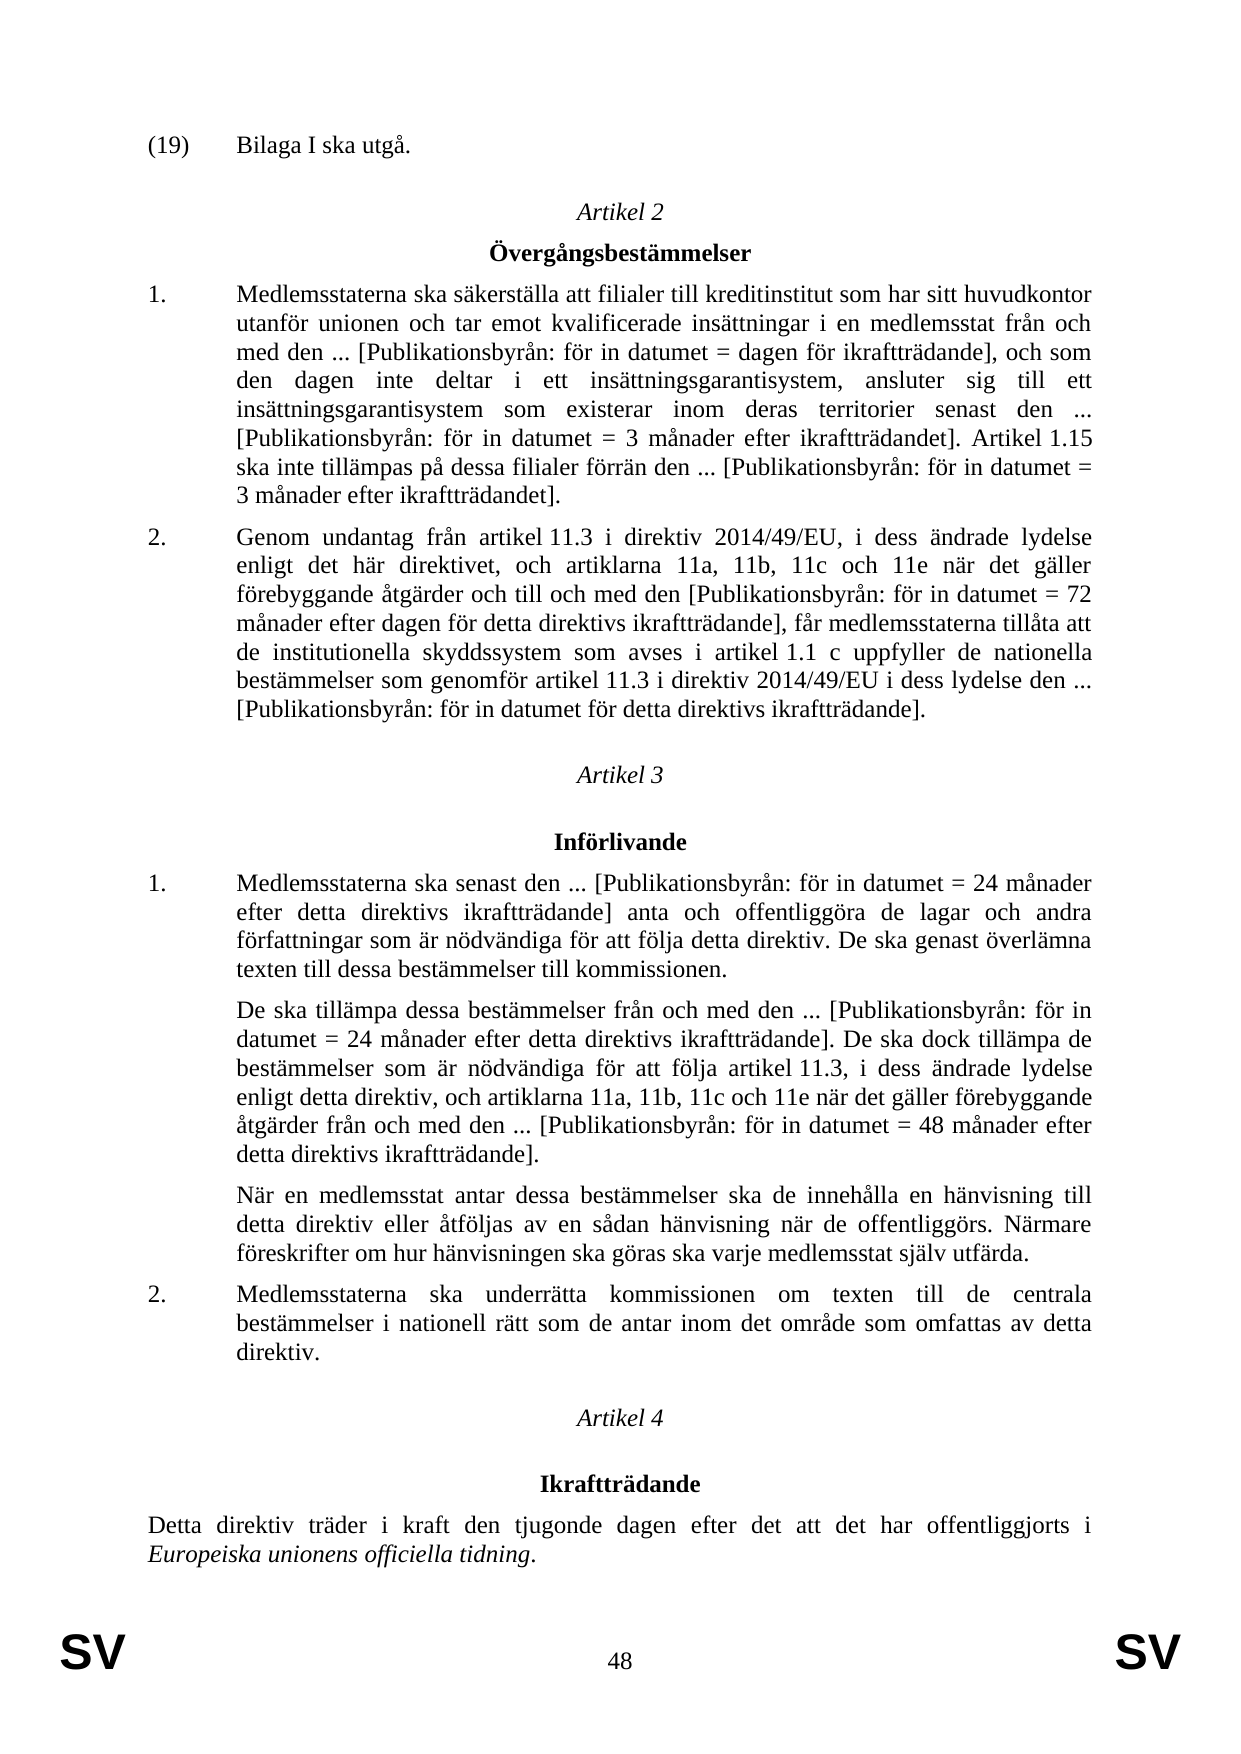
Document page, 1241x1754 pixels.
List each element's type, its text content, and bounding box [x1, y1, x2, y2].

text 1. Medlemsstaterna ska säkerställa att filialer till kreditinstitut som har sitt huvudkontor utanför unionen och tar emot kvalificerade insättningar i en medlemsstat från och med den ... [Publikationsbyrån: för in datumet = dagen för ikraftträdande], och som den dagen inte deltar i ett insättningsgarantisystem, ansluter sig till ett insättningsgarantisystem som existerar inom deras territorier senast den ... [Publikationsbyrån: för in datumet = 3 månader efter ikraftträdandet]. Artikel 1.15 ska inte tillämpas på dessa filialer förrän den ... [Publikationsbyrån: för in datumet = 3 månader efter ikraftträdandet]. [148, 279, 1093, 509]
text 2. Genom undantag från artikel 11.3 i direktiv 2014/49/EU, i dess ändrade lydelse enligt det här direktivet, och artiklarna 11a, 11b, 11c och 11e när det gäller förebyggande åtgärder och till och med den [Publikationsbyrån: för in datumet = 72 månader efter dagen för detta direktivs ikraftträdande], får medlemsstaterna tillåta att de institutionella skyddssystem som avses i artikel 1.1 c uppfyller de nationella bestämmelser som genomför artikel 11.3 i direktiv 2014/49/EU i dess lydelse den ... [Publikationsbyrån: för in datumet för detta direktivs ikraftträdande]. [148, 522, 1093, 723]
text Ikraftträdande [148, 1469, 1093, 1498]
text Artikel 3 [148, 761, 1093, 789]
text De ska tillämpa dessa bestämmelser från och med den ... [Publikationsbyrån: för in datumet = 24 månader efter detta direktivs ikraftträdande]. De ska dock tillämpa de bestämmelser som är nödvändiga för att följa artikel 11.3, i dess ändrade lydelse enligt detta direktiv, och artiklarna 11a, 11b, 11c och 11e när det gäller förebyggande åtgärder från och med den ... [Publikationsbyrån: för in datumet = 48 månader efter detta direktivs ikraftträdande]. [236, 996, 1093, 1168]
text 1. Medlemsstaterna ska senast den ... [Publikationsbyrån: för in datumet = 24 månader efter detta direktivs ikraftträdande] anta och offentliggöra de lagar och andra författningar som är nödvändiga för att följa detta direktiv. De ska genast överlämna texten till dessa bestämmelser till kommissionen. [148, 868, 1093, 983]
text Införlivande [148, 827, 1093, 856]
text (19) Bilaga I ska utgå. [148, 131, 1093, 159]
text 2. Medlemsstaterna ska underrätta kommissionen om texten till de centrala bestämmelser i nationell rätt som de antar inom det område som omfattas av detta direktiv. [148, 1279, 1093, 1366]
text Artikel 2 [148, 197, 1093, 226]
text När en medlemsstat antar dessa bestämmelser ska de innehålla en hänvisning till detta direktiv eller åtföljas av en sådan hänvisning när de offentliggörs. Närmare föreskrifter om hur hänvisningen ska göras ska varje medlemsstat själv utfärda. [236, 1181, 1093, 1267]
text Artikel 4 [148, 1403, 1093, 1432]
text Övergångsbestämmelser [148, 238, 1093, 267]
text Detta direktiv träder i kraft den tjugonde dagen efter det att det har offentliggjorts i Europeiska unionens officiella tidning. [148, 1511, 1093, 1568]
